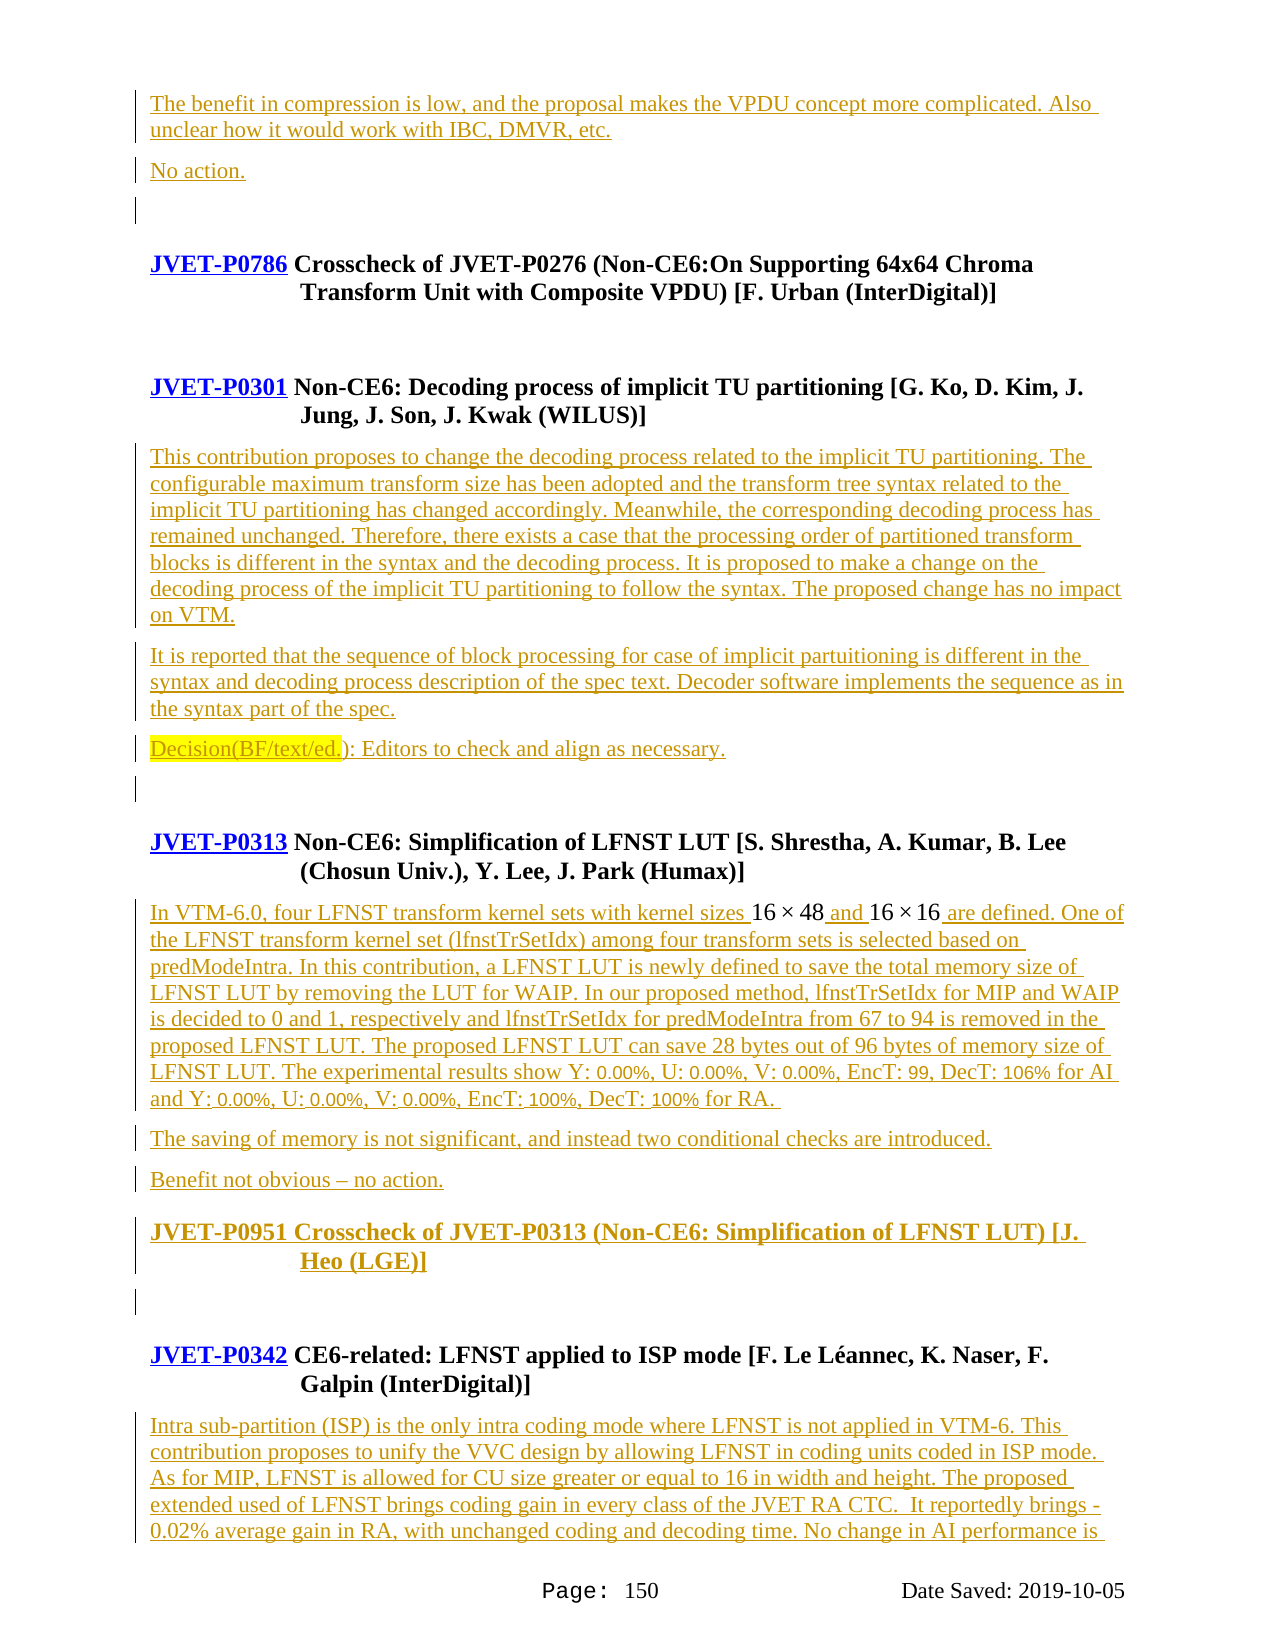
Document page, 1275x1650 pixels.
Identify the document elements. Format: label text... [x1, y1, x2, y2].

subtitle JVET-P0301 Non-CE6: Decoding process of implicit TU partitioning [G. Ko, D. Kim, J. Jung, J. Son, J. Kwak (WILUS)] [150, 372, 1125, 429]
subtitle JVET-P0342 CE6-related: LFNST applied to ISP mode [F. Le Léannec, K. Naser, F. Galpin (InterDigital)] [150, 1340, 1125, 1397]
subtitle JVET-P0786 Crosscheck of JVET-P0276 (Non-CE6:On Supporting 64x64 Chroma Transform Unit with Composite VPDU) [F. Urban (InterDigital)] [150, 249, 1125, 306]
subtitle JVET-P0313 Non-CE6: Simplification of LFNST LUT [S. Shrestha, A. Kumar, B. Lee (Chosun Univ.), Y. Lee, J. Park (Humax)] [150, 827, 1125, 885]
